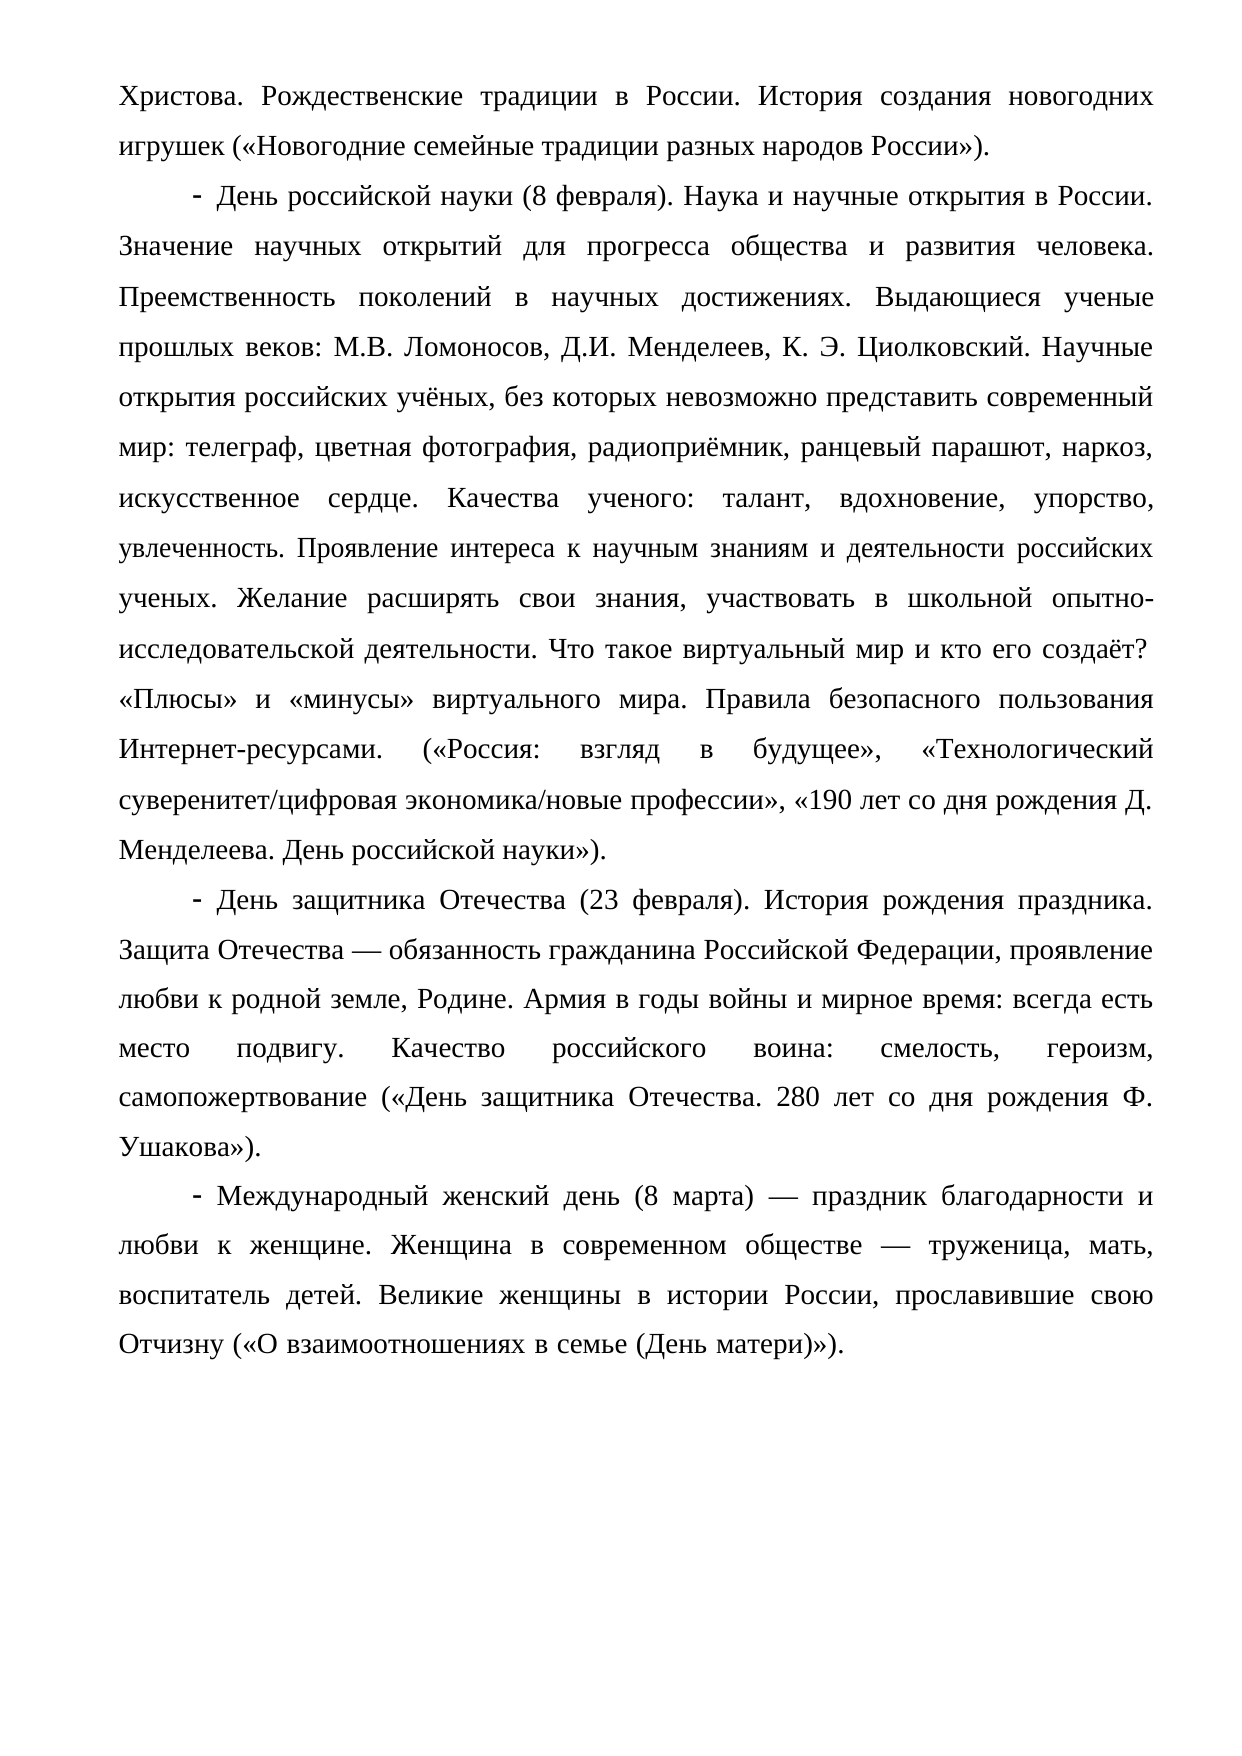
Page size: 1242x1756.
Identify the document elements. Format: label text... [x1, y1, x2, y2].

text «Плюсы» и «минусы» виртуального мира. Правила безопасного пользования Интернет-ресурсами. («Россия: взгляд в будущее», «Технологический суверенитет/цифровая экономика/новые профессии», «190 лет со дня рождения Д. Менделеева. День российской науки»). [118, 681, 1154, 866]
list Международный женский день (8 марта) — праздник благодарности и любви к женщине. Женщина в современном обществе — труженица, мать, воспитатель детей. Великие женщины в истории России, прославившие свою Отчизну («О взаимоотношениях в семье (День матери)»). [118, 1178, 1154, 1359]
list День защитника Отечества (23 февраля). История рождения праздника. Защита Отечества — обязанность гражданина Российской Федерации, проявление любви к родной земле, Родине. Армия в годы войны и мирное время: всегда есть место подвигу. Качество российского воина: смелость, героизм, самопожертвование («День защитника Отечества. 280 лет со дня рождения Ф. Ушакова»). [118, 882, 1154, 1162]
list День российской науки (8 февраля). Наука и научные открытия в России. Значение научных открытий для прогресса общества и развития человека. Преемственность поколений в научных достижениях. Выдающиеся ученые прошлых веков: М.В. Ломоносов, Д.И. Менделеев, К. Э. Циолковский. Научные открытия российских учёных, без которых невозможно представить современный мир: телеграф, цветная фотография, радиоприёмник, ранцевый парашют, наркоз, искусственное сердце. Качества ученого: талант, вдохновение, упорство, увлеченность. Проявление интереса к научным знаниям и деятельности российских ученых. Желание расширять свои знания, участвовать в школьной опытно- исследовательской деятельности. Что такое виртуальный мир и кто его создаёт? [118, 178, 1154, 664]
text Христова. Рождественские традиции в России. История создания новогодних игрушек («Новогодние семейные традиции разных народов России»). [118, 78, 1154, 161]
